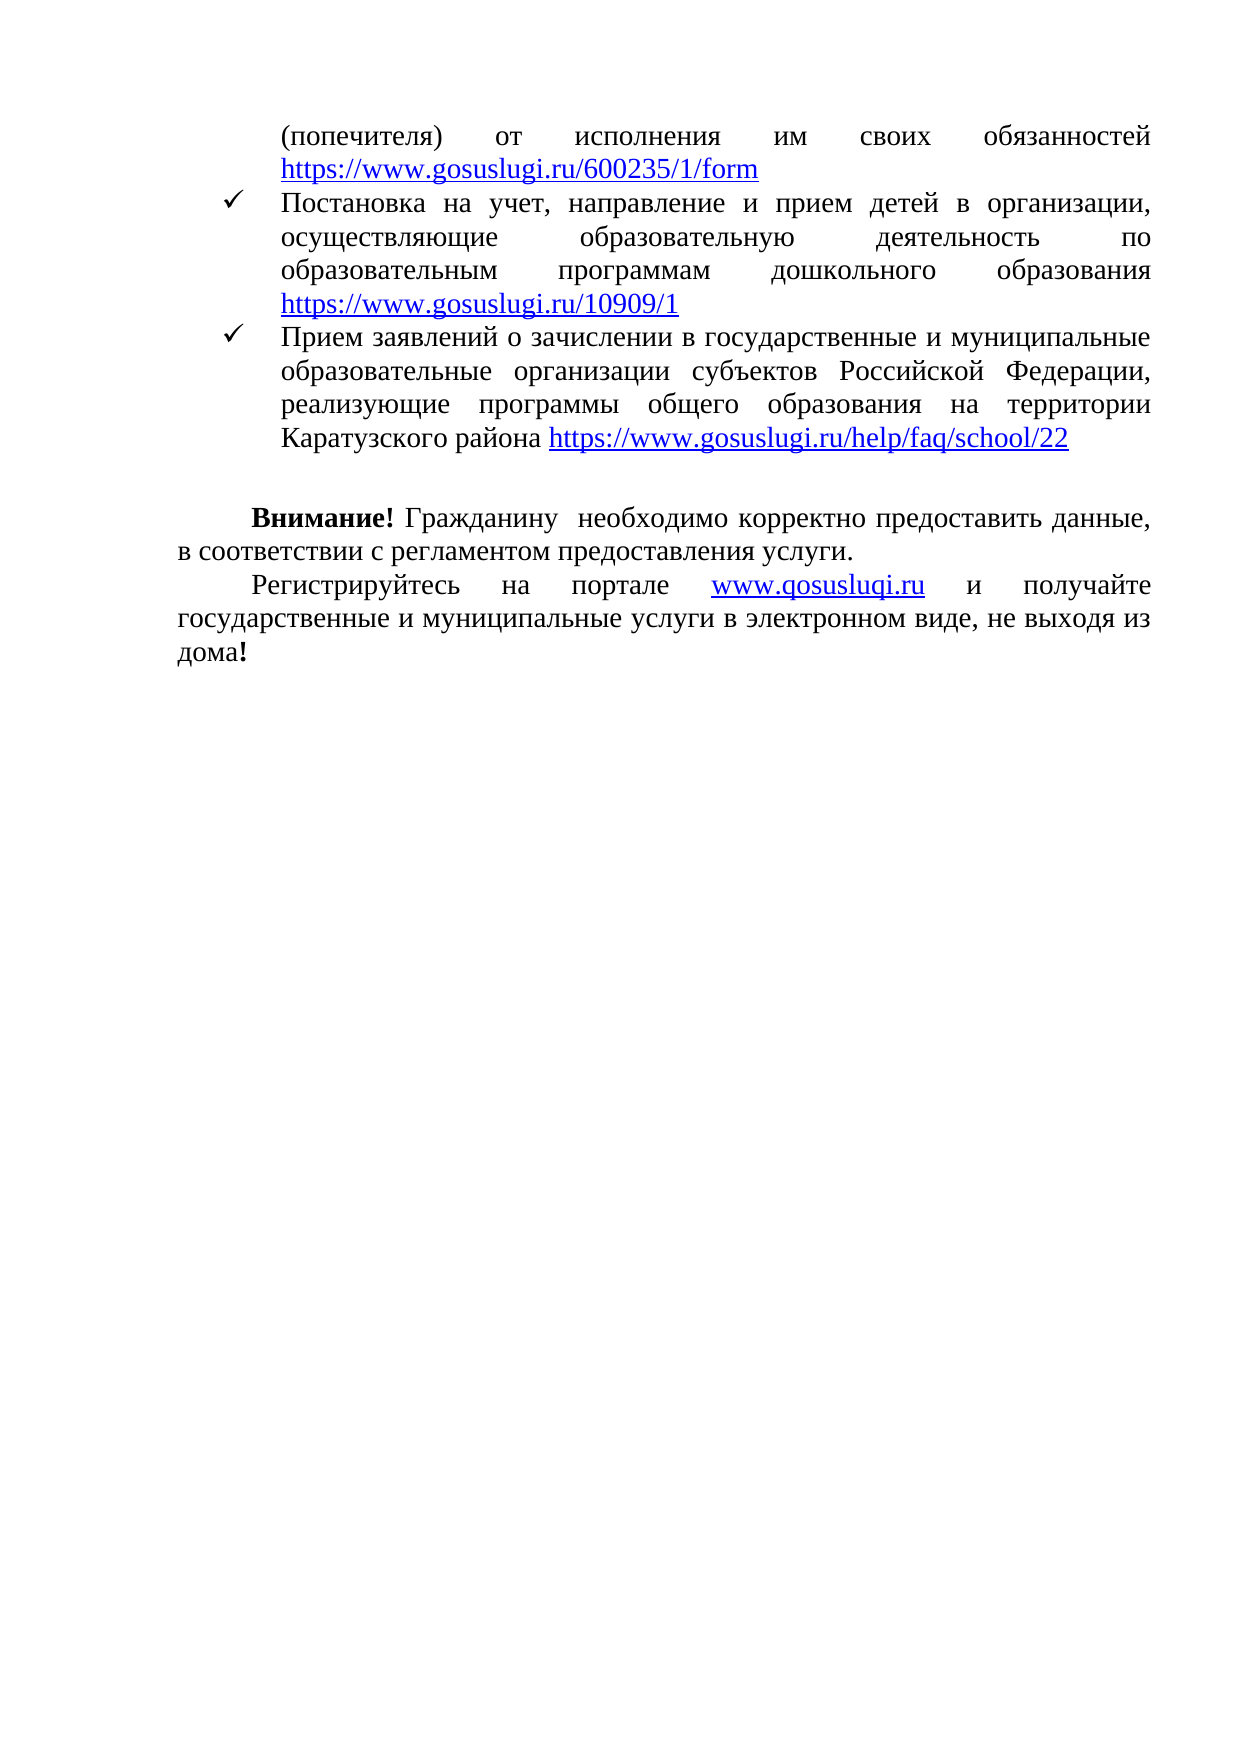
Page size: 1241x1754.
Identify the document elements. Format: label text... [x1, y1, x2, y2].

text Внимание! Гражданину необходимо корректно предоставить данные, в соответствии с регламентом предоставления услуги. [177, 500, 1152, 567]
list Постановка на учет, направление и прием детей в организации, осуществляющие образовательную деятельность по образовательным программам дошкольного образования https://www.gosuslugi.ru/10909/1 [221, 185, 1152, 319]
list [221, 118, 1152, 185]
text Регистрируйтесь на портале www.qosusluqi.ru и получайте государственные и муниципальные услуги в электронном виде, не выходя из дома! [177, 567, 1152, 667]
list Прием заявлений о зачислении в государственные и муниципальные образовательные организации субъектов Российской Федерации, реализующие программы общего образования на территории Каратузского района https://www.gosuslugi.ru/help/faq/school/22 [221, 319, 1152, 454]
